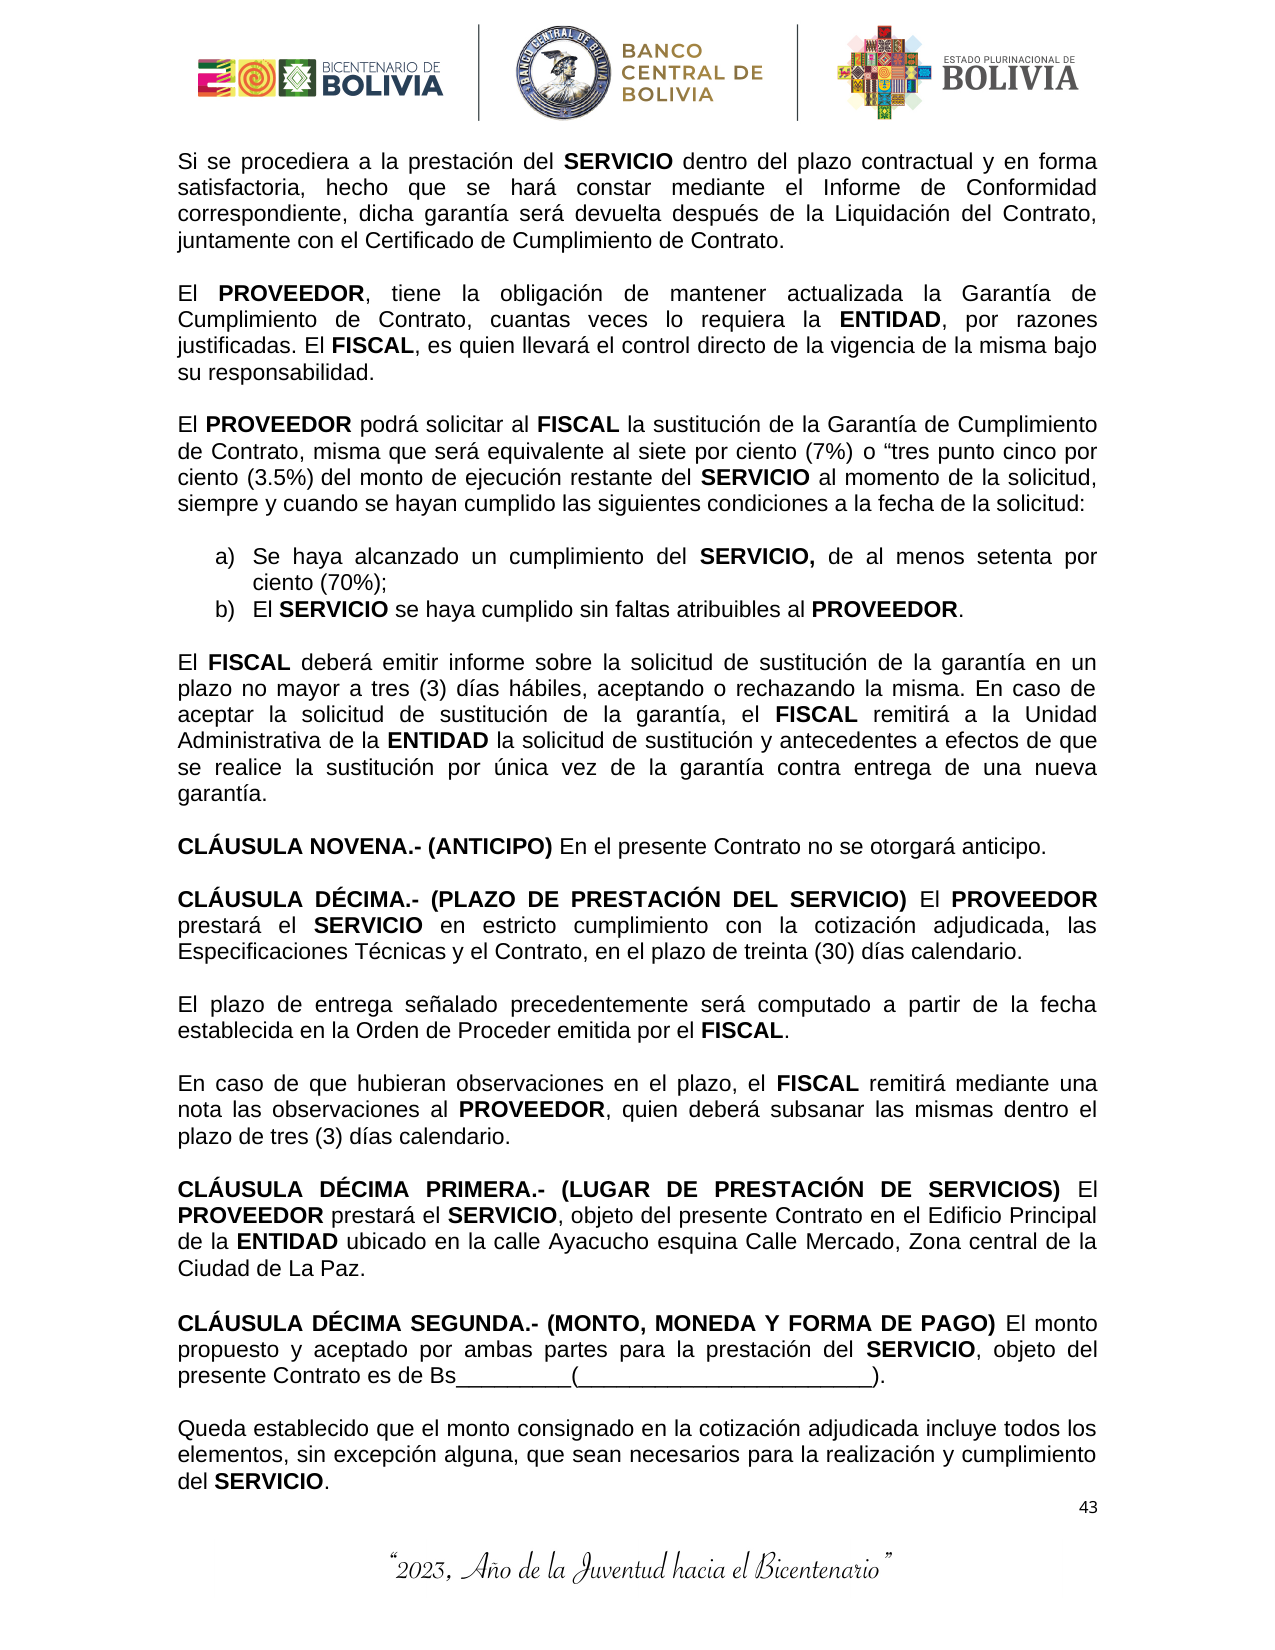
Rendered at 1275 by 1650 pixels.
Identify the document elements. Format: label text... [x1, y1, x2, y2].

list Se haya alcanzado un cumplimiento del SERVICIO, de al menos setenta por ciento (70%); [215, 543, 1098, 596]
text En caso de que hubieran observaciones en el plazo, el FISCAL remitirá mediante una nota las observaciones al PROVEEDOR, quien deberá subsanar las mismas dentro el plazo de tres (3) días calendario. [177, 1070, 1098, 1149]
text El plazo de entrega señalado precedentemente será computado a partir de la fecha establecida en la Orden de Proceder emitida por el FISCAL. [177, 991, 1098, 1044]
text CLÁUSULA DÉCIMA PRIMERA.- (LUGAR DE PRESTACIÓN DE SERVICIOS) El PROVEEDOR prestará el SERVICIO, objeto del presente Contrato en el Edificio Principal de la ENTIDAD ubicado en la calle Ayacucho esquina Calle Mercado, Zona central de la Ciudad de La Paz. [177, 1176, 1098, 1281]
text El FISCAL deberá emitir informe sobre la solicitud de sustitución de la garantía en un plazo no mayor a tres (3) días hábiles, aceptando o rechazando la misma. En caso de aceptar la solicitud de sustitución de la garantía, el FISCAL remitirá a la Unidad Administrativa de la ENTIDAD la solicitud de sustitución y antecedentes a efectos de que se realice la sustitución por única vez de la garantía contra entrega de una nueva garantía. [177, 648, 1098, 807]
text Si se procediera a la prestación del SERVICIO dentro del plazo contractual y en forma satisfactoria, hecho que se hará constar mediante el Informe de Conformidad correspondiente, dicha garantía será devuelta después de la Liquidación del Contrato, juntamente con el Certificado de Cumplimiento de Contrato. [177, 148, 1098, 253]
picture [3, 1539, 1275, 1598]
text CLÁUSULA DÉCIMA.- (PLAZO DE PRESTACIÓN DEL SERVICIO) El PROVEEDOR prestará el SERVICIO en estricto cumplimiento con la cotización adjudicada, las Especificaciones Técnicas y el Contrato, en el plazo de treinta (30) días calendario. [177, 886, 1098, 965]
text El PROVEEDOR, tiene la obligación de mantener actualizada la Garantía de Cumplimiento de Contrato, cuantas veces lo requiera la ENTIDAD, por razones justificadas. El FISCAL, es quien llevará el control directo de la vigencia de la misma bajo su responsabilidad. [177, 279, 1098, 385]
text CLÁUSULA DÉCIMA SEGUNDA.- (MONTO, MONEDA Y FORMA DE PAGO) El monto propuesto y aceptado por ambas partes para la prestación del SERVICIO, objeto del presente Contrato es de Bs_________(_______________________). [177, 1310, 1098, 1389]
text El PROVEEDOR podrá solicitar al FISCAL la sustitución de la Garantía de Cumplimiento de Contrato, misma que será equivalente al siete por ciento (7%) o “tres punto cinco por ciento (3.5%) del monto de ejecución restante del SERVICIO al momento de la solicitud, siempre y cuando se hayan cumplido las siguientes condiciones a la fecha de la solicitud: [177, 411, 1098, 517]
list El SERVICIO se haya cumplido sin faltas atribuibles al PROVEEDOR. [215, 596, 1098, 622]
text CLÁUSULA NOVENA.- (ANTICIPO) En el presente Contrato no se otorgará anticipo. [177, 833, 1098, 859]
text Queda establecido que el monto consignado en la cotización adjudicada incluye todos los elementos, sin excepción alguna, que sean necesarios para la realización y cumplimiento del SERVICIO. [177, 1415, 1098, 1494]
picture [0, 8, 1275, 124]
